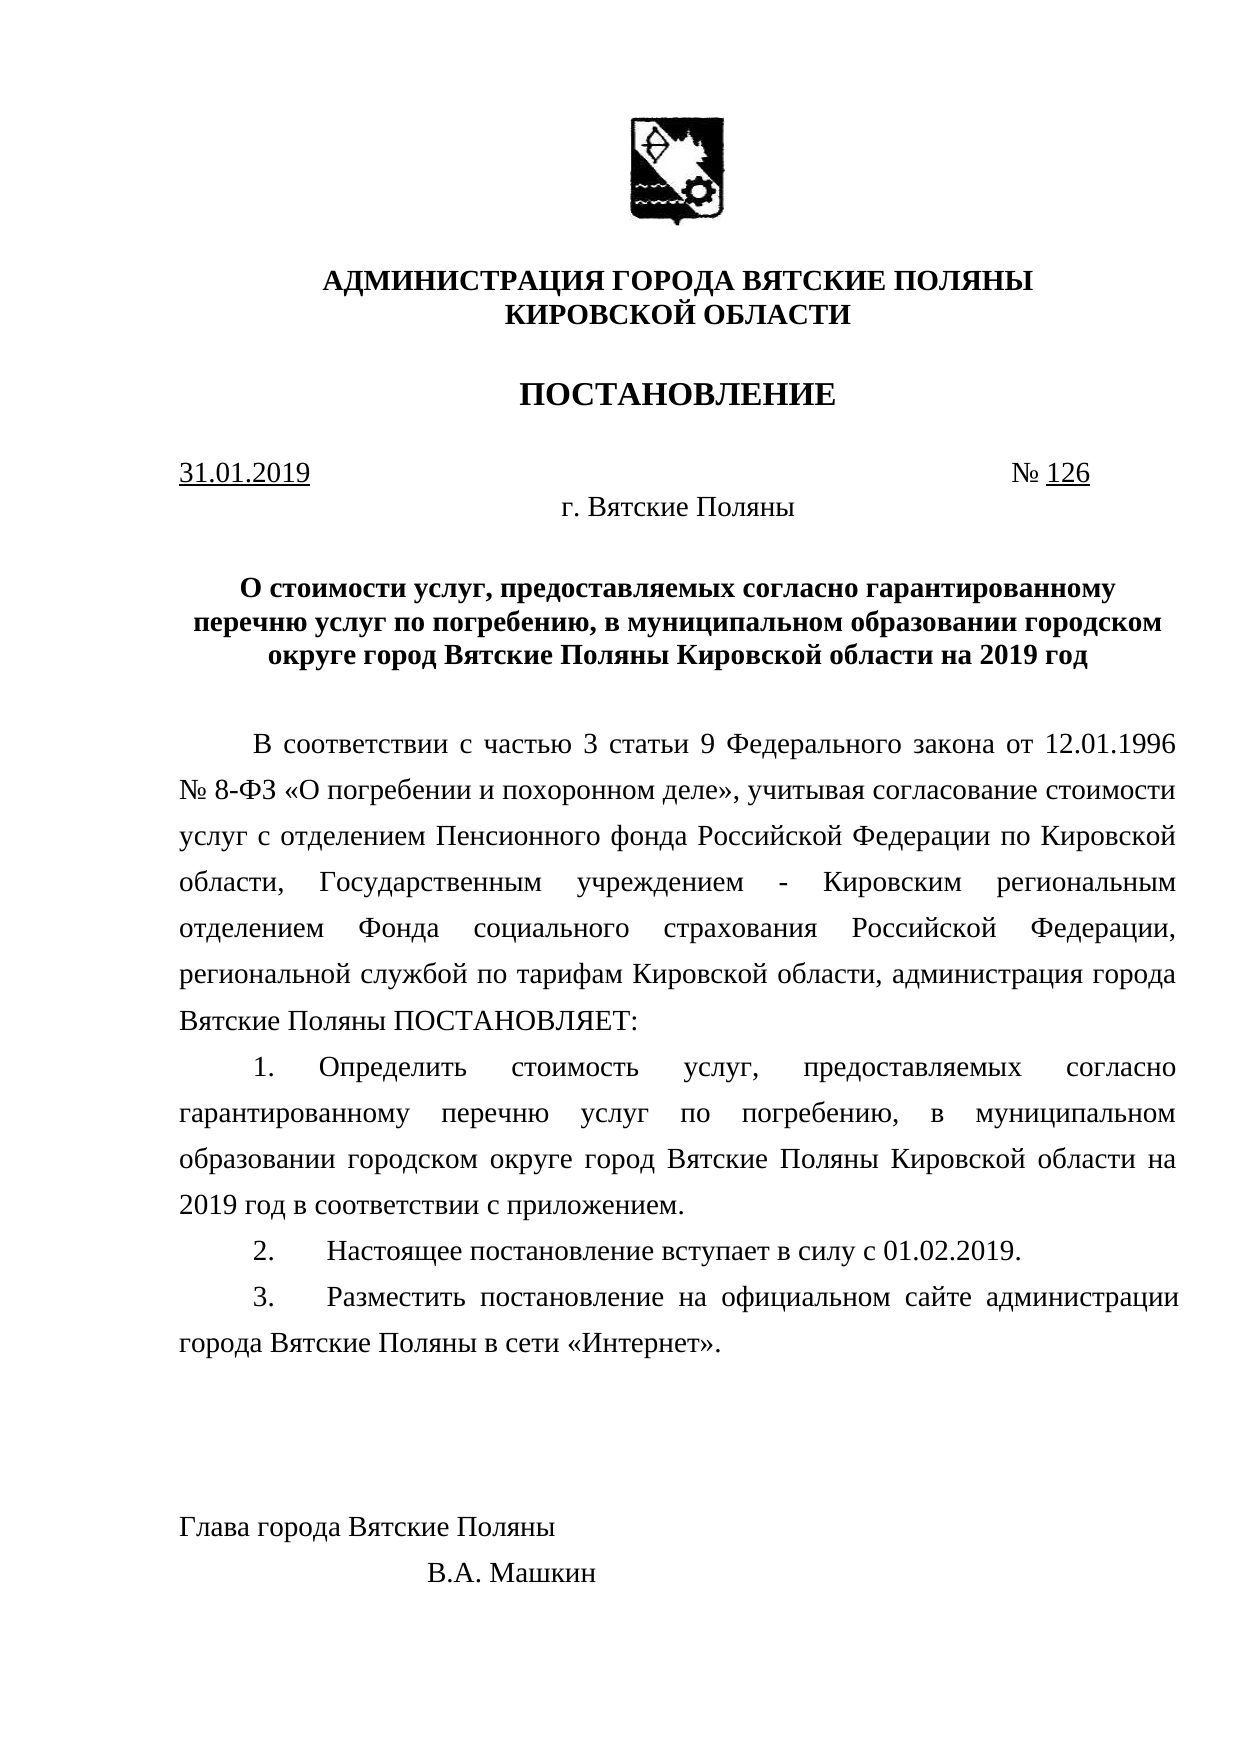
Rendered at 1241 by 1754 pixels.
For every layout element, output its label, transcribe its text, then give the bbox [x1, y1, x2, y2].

text 3. Разместить постановление на официальном сайте администрации города Вятские Поляны в сети «Интернет». [179, 1269, 1180, 1361]
text ПОСТАНОВЛЕНИЕ [179, 374, 1177, 412]
text 1. Определить стоимость услуг, предоставляемых согласно гарантированному перечню услуг по погребению, в муниципальном образовании городском округе город Вятские Поляны Кировской области на 2019 год в соответствии с приложением. [179, 1039, 1177, 1223]
text г. Вятские Поляны [179, 489, 1177, 522]
text 2. Настоящее постановление вступает в силу с 01.02.2019. [179, 1223, 1177, 1269]
text О стоимости услуг, предоставляемых согласно гарантированному перечню услуг по погребению, в муниципальном образовании городском округе город Вятские Поляны Кировской области на 2019 год [179, 570, 1177, 671]
subtitle АДМИНИСТРАЦИЯ ГОРОДА ВЯТСКИЕ ПОЛЯНЫ [179, 263, 1177, 297]
text Глава города Вятские Поляны [179, 1499, 1177, 1546]
text КИРОВСКОЙ ОБЛАСТИ [179, 297, 1177, 331]
text В соответствии с частью 3 статьи 9 Федерального закона от 12.01.1996 № 8-ФЗ «О погребении и похоронном деле», учитывая согласование стоимости услуг с отделением Пенсионного фонда Российской Федерации по Кировской области, Государственным учреждением - Кировским региональным отделением Фонда социального страхования Российской Федерации, региональной службой по тарифам Кировской области, администрация города Вятские Поляны ПОСТАНОВЛЯЕТ: [179, 717, 1177, 1039]
text 31.01.2019 № 126 [179, 455, 1177, 489]
picture [630, 117, 725, 226]
text В.А. Машкин [179, 1546, 1177, 1592]
